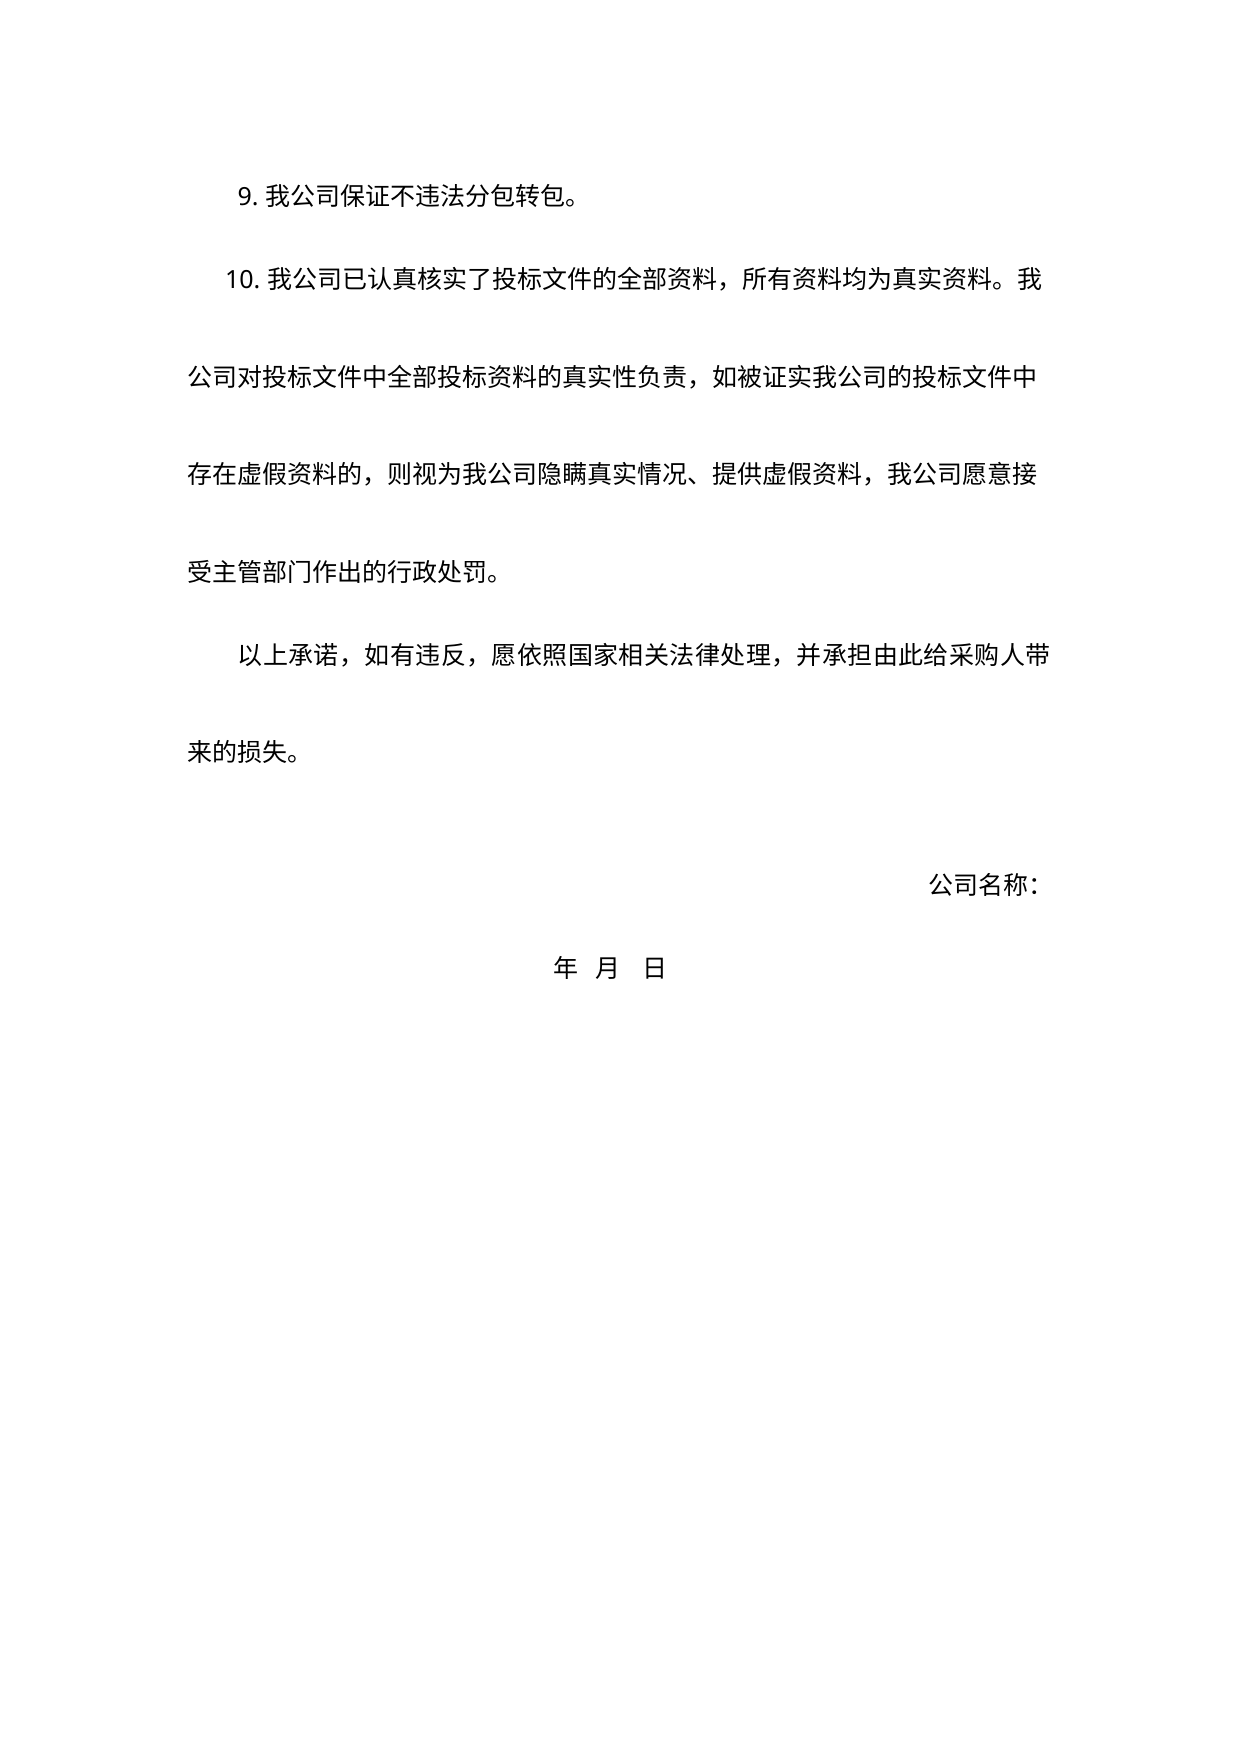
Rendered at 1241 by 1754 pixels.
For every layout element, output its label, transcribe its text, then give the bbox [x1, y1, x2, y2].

text 公司名称： [187, 851, 1053, 916]
text 年 月 日 [187, 934, 1053, 999]
text 9. 我公司保证不违法分包转包。 [187, 162, 1053, 227]
text 以上承诺，如有违反，愿依照国家相关法律处理，并承担由此给采购人带来的损失。 [187, 621, 1053, 783]
text 10. 我公司已认真核实了投标文件的全部资料，所有资料均为真实资料。我公司对投标文件中全部投标资料的真实性负责，如被证实我公司的投标文件中存在虚假资料的，则视为我公司隐瞒真实情况、提供虚假资料，我公司愿意接受主管部门作出的行政处罚。 [187, 245, 1053, 603]
